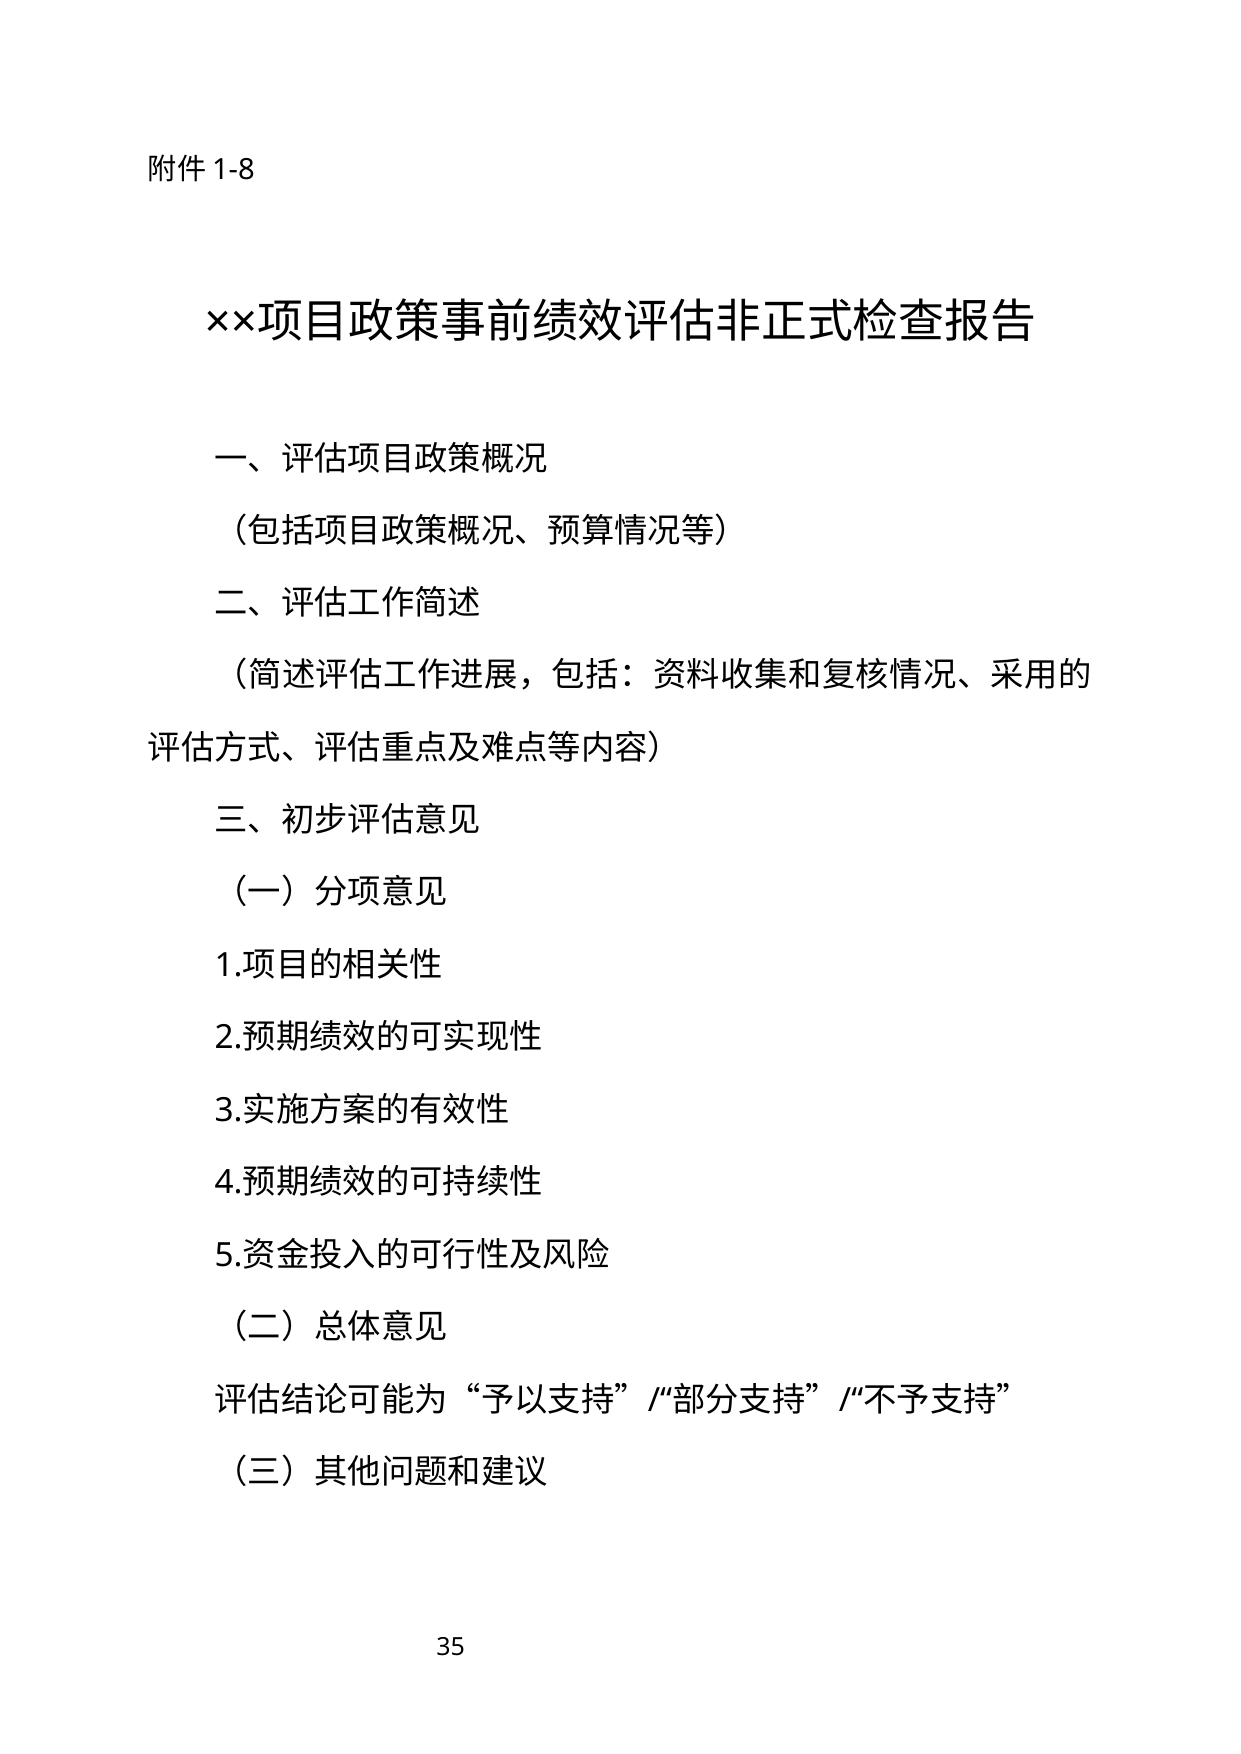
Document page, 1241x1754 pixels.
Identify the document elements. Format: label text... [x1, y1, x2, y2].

text 4.预期绩效的可持续性 [148, 1155, 1092, 1203]
text （一）分项意见 [148, 865, 1092, 913]
text 一、评估项目政策概况 [148, 431, 1092, 479]
text 三、初步评估意见 [148, 793, 1092, 841]
text 2.预期绩效的可实现性 [148, 1010, 1092, 1058]
text 附件1-8 [148, 146, 1092, 188]
text 5.资金投入的可行性及风险 [148, 1228, 1092, 1276]
text （简述评估工作进展，包括：资料收集和复核情况、采用的评估方式、评估重点及难点等内容） [148, 648, 1092, 769]
text 1.项目的相关性 [148, 937, 1092, 986]
text （包括项目政策概况、预算情况等） [148, 503, 1092, 552]
text ××项目政策事前绩效评估非正式检查报告 [148, 269, 1092, 366]
text （二）总体意见 [148, 1300, 1092, 1348]
text 评估结论可能为“予以支持”/“部分支持”/“不予支持” [148, 1373, 1092, 1421]
text 3.实施方案的有效性 [148, 1082, 1092, 1131]
text （三）其他问题和建议 [148, 1445, 1092, 1493]
text 二、评估工作简述 [148, 576, 1092, 624]
